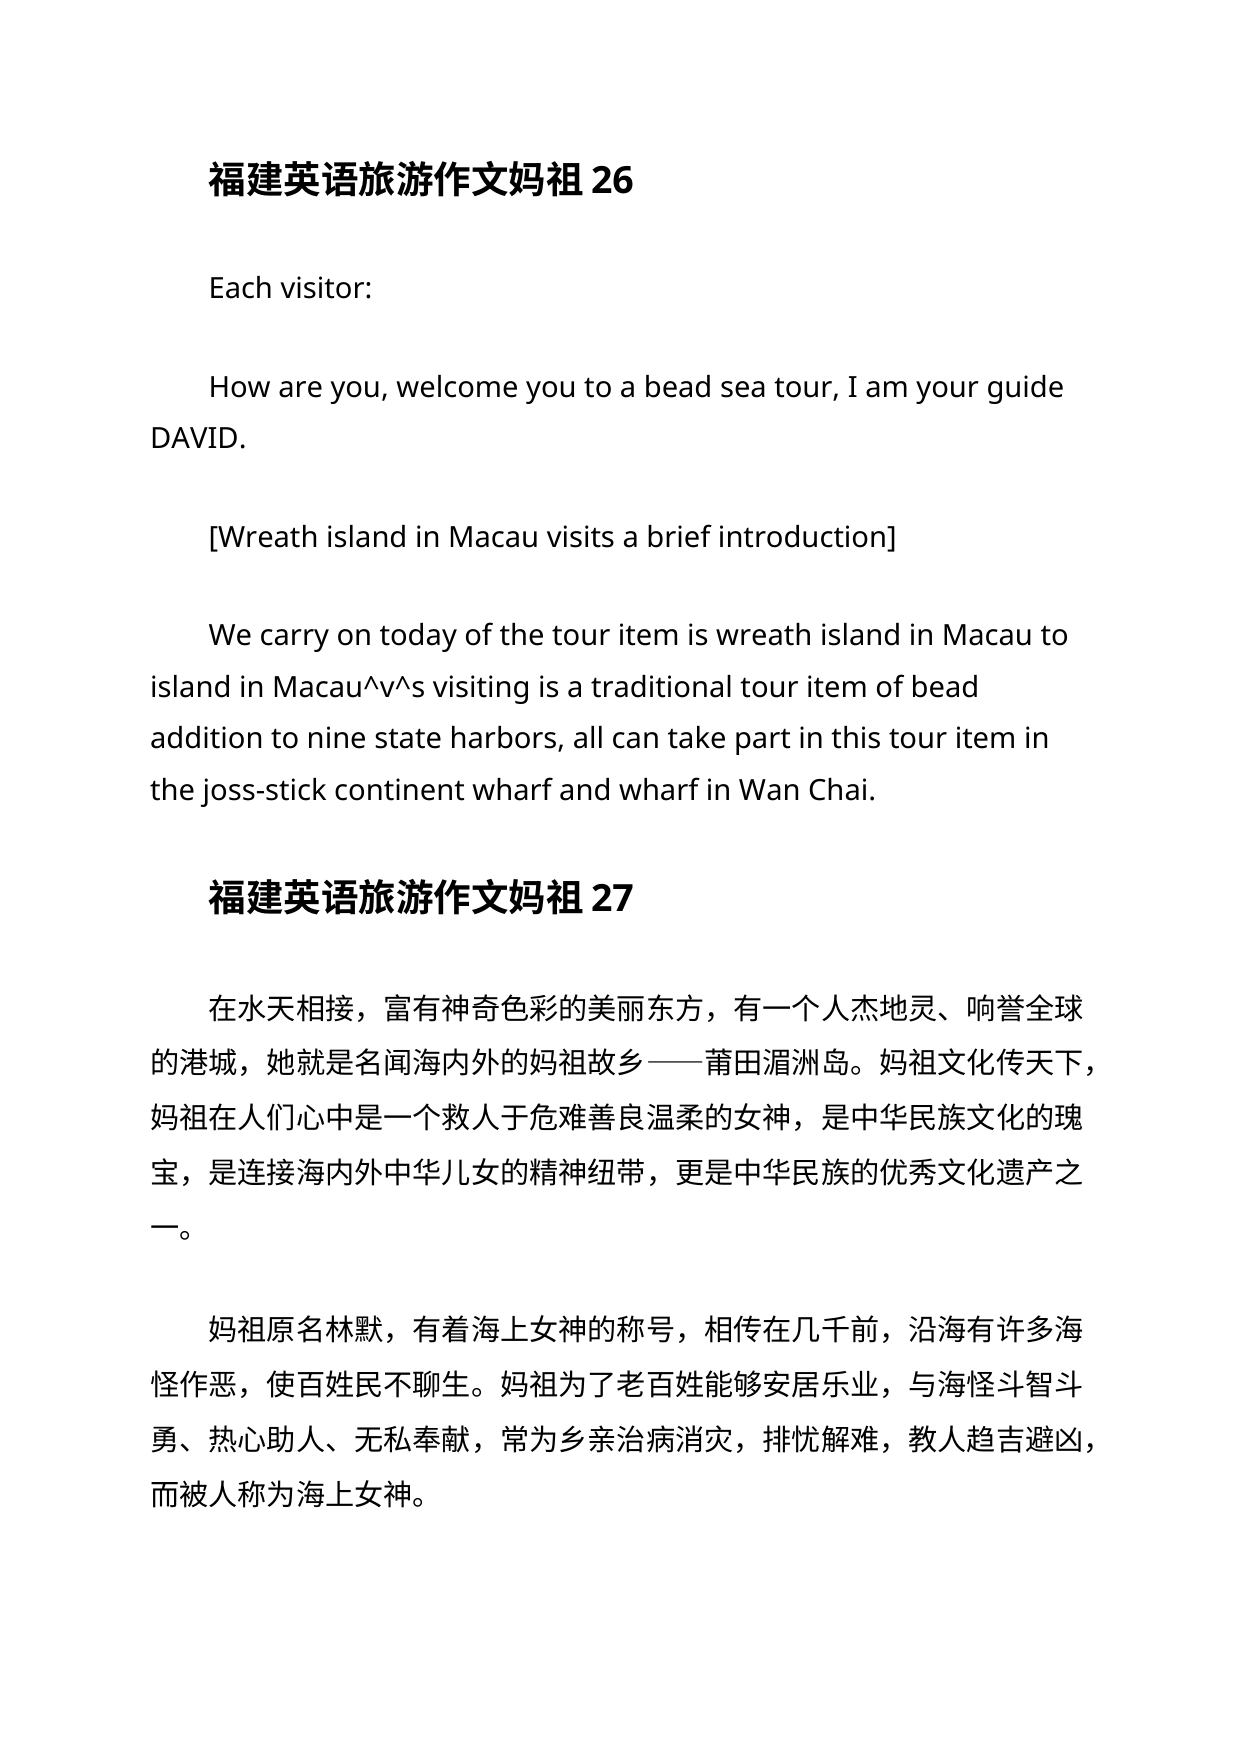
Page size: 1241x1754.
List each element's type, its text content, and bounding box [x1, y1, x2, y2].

text [Wreath island in Macau visits a brief introduction] [150, 516, 1090, 556]
text 福建英语旅游作文妈祖26 [150, 150, 1090, 204]
text Each visitor: [150, 268, 1090, 307]
text How are you, welcome you to a bead sea tour, I am your guide DAVID. [150, 366, 1090, 457]
text 在水天相接，富有神奇色彩的美丽东方，有一个人杰地灵、响誉全球的港城，她就是名闻海内外的妈祖故乡——莆田湄洲岛。妈祖文化传天下，妈祖在人们心中是一个救人于危难善良温柔的女神，是中华民族文化的瑰宝，是连接海内外中华儿女的精神纽带，更是中华民族的优秀文化遗产之一。 [150, 985, 1090, 1247]
text 福建英语旅游作文妈祖27 [150, 868, 1090, 922]
text 妈祖原名林默，有着海上女神的称号，相传在几千前，沿海有许多海怪作恶，使百姓民不聊生。妈祖为了老百姓能够安居乐业，与海怪斗智斗勇、热心助人、无私奉献，常为乡亲治病消灾，排忧解难，教人趋吉避凶，而被人称为海上女神。 [150, 1307, 1090, 1513]
text We carry on today of the tour item is wreath island in Macau to island in Macau^v^s visiting is a traditional tour item of bead addition to nine state harbors, all can take part in this tour item in the joss-stick continent wharf and wharf in Wan Chai. [150, 614, 1090, 809]
